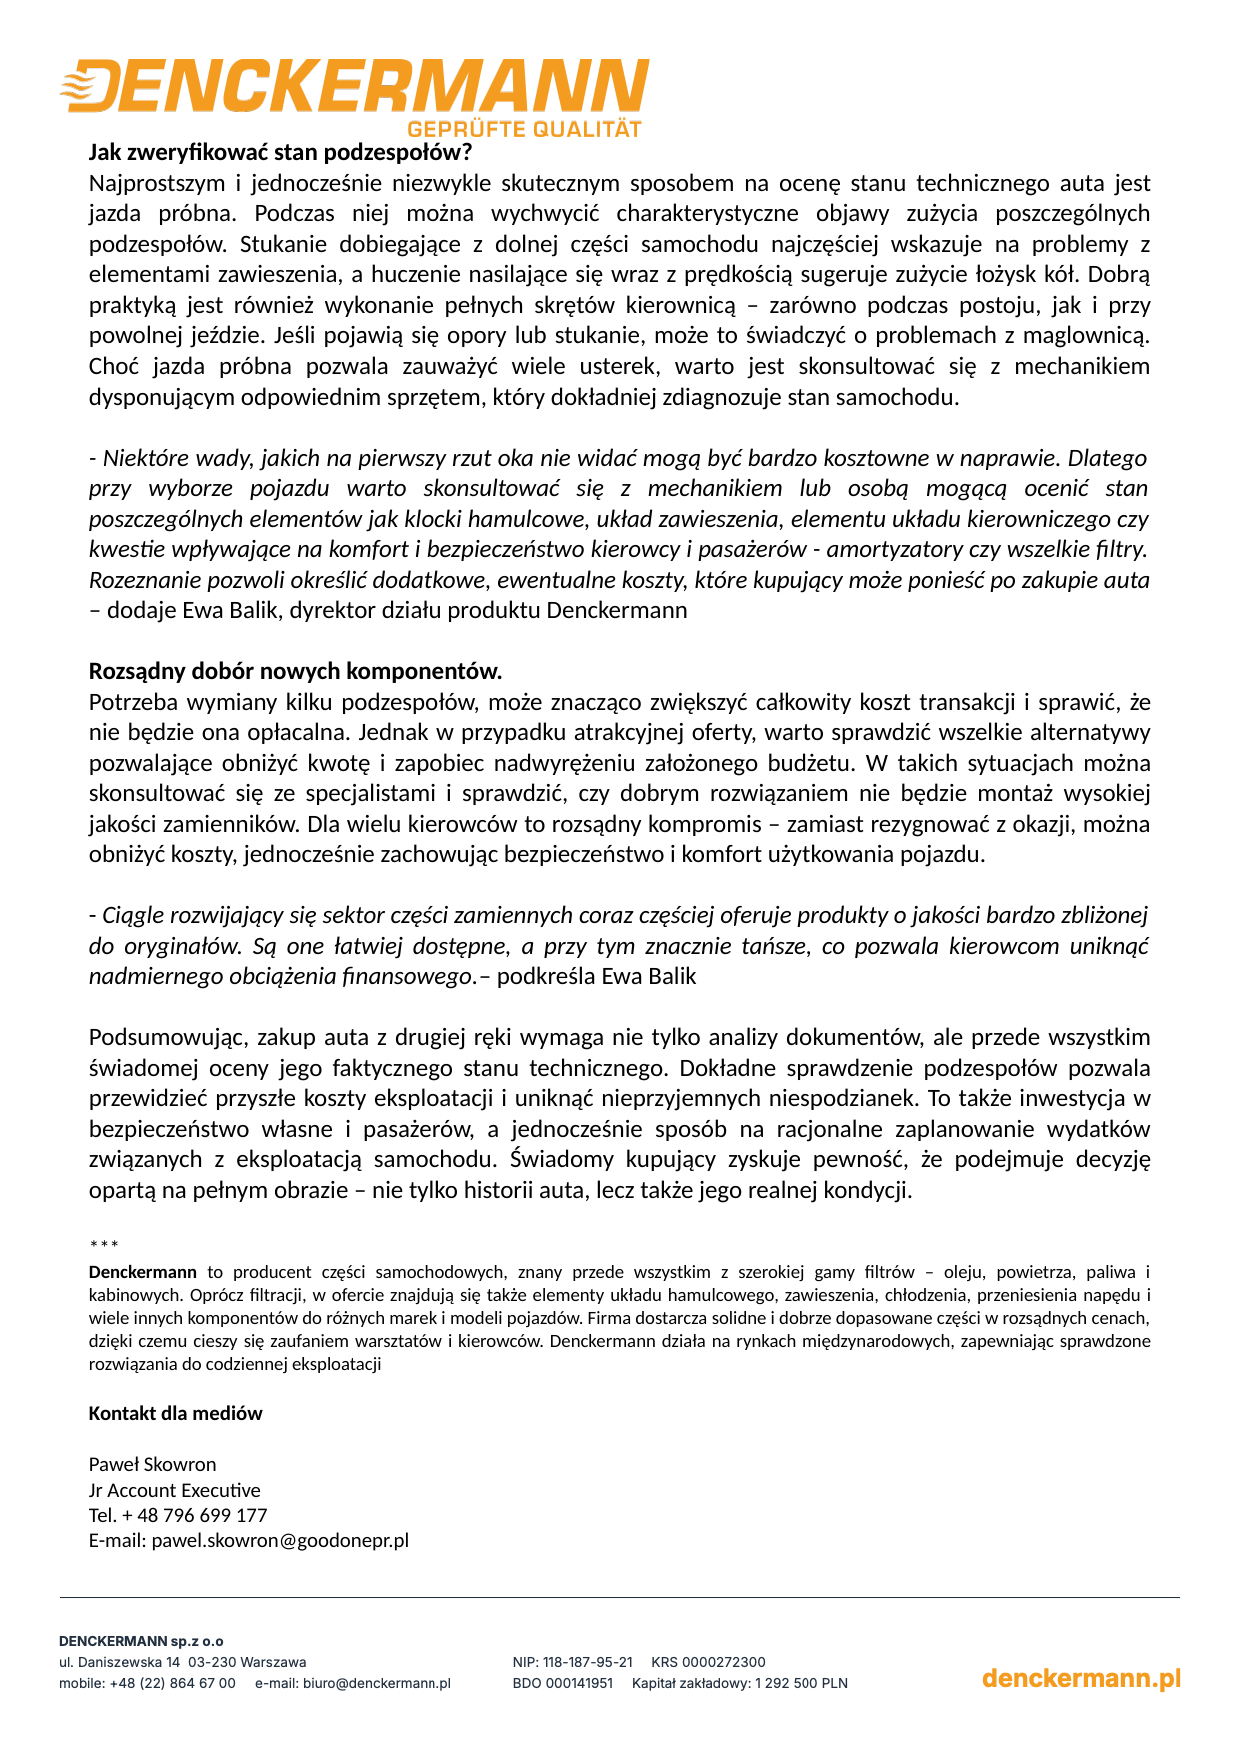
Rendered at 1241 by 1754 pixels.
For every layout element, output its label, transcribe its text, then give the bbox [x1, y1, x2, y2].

text - Ciągle rozwijający się sektor części zamiennych coraz częściej oferuje produkty o jakości bardzo zbliżonej do oryginałów. Są one łatwiej dostępne, a przy tym znacznie tańsze, co pozwala kierowcom uniknąć nadmiernego obciążenia finansowego.– podkreśla Ewa Balik [89, 899, 1152, 991]
text E-mail: pawel.skowron@goodonepr.pl [89, 1528, 1152, 1553]
text - Niektóre wady, jakich na pierwszy rzut oka nie widać mogą być bardzo kosztowne w naprawie. Dlatego przy wyborze pojazdu warto skonsultować się z mechanikiem lub osobą mogącą ocenić stan poszczególnych elementów jak klocki hamulcowe, układ zawieszenia, elementu układu kierowniczego czy kwestie wpływające na komfort i bezpieczeństwo kierowcy i pasażerów - amortyzatory czy wszelkie filtry. Rozeznanie pozwoli określić dodatkowe, ewentualne koszty, które kupujący może ponieść po zakupie auta – dodaje Ewa Balik, dyrektor działu produktu Denckermann [89, 442, 1152, 625]
text Podsumowując, zakup auta z drugiej ręki wymaga nie tylko analizy dokumentów, ale przede wszystkim świadomej oceny jego faktycznego stanu technicznego. Dokładne sprawdzenie podzespołów pozwala przewidzieć przyszłe koszty eksploatacji i uniknąć nieprzyjemnych niespodzianek. To także inwestycja w bezpieczeństwo własne i pasażerów, a jednocześnie sposób na racjonalne zaplanowanie wydatków związanych z eksploatacją samochodu. Świadomy kupujący zyskuje pewność, że podejmuje decyzję opartą na pełnym obrazie – nie tylko historii auta, lecz także jego realnej kondycji. [89, 1022, 1152, 1205]
text Potrzeba wymiany kilku podzespołów, może znacząco zwiększyć całkowity koszt transakcji i sprawić, że nie będzie ona opłacalna. Jednak w przypadku atrakcyjnej oferty, warto sprawdzić wszelkie alternatywy pozwalające obniżyć kwotę i zapobiec nadwyrężeniu założonego budżetu. W takich sytuacjach można skonsultować się ze specjalistami i sprawdzić, czy dobrym rozwiązaniem nie będzie montaż wysokiej jakości zamienników. Dla wielu kierowców to rozsądny kompromis – zamiast rezygnować z okazji, można obniżyć koszty, jednocześnie zachowując bezpieczeństwo i komfort użytkowania pojazdu. [89, 686, 1152, 869]
text Denckermann to producent części samochodowych, znany przede wszystkim z szerokiej gamy filtrów – oleju, powietrza, paliwa i kabinowych. Oprócz filtracji, w ofercie znajdują się także elementy układu hamulcowego, zawieszenia, chłodzenia, przeniesienia napędu i wiele innych komponentów do różnych marek i modeli pojazdów. Firma dostarcza solidne i dobrze dopasowane części w rozsądnych cenach, dzięki czemu cieszy się zaufaniem warsztatów i kierowców. Denckermann działa na rynkach międzynarodowych, zapewniając sprawdzone rozwiązania do codziennej eksploatacji [89, 1261, 1152, 1375]
text Najprostszym i jednocześnie niezwykle skutecznym sposobem na ocenę stanu technicznego auta jest jazda próbna. Podczas niej można wychwycić charakterystyczne objawy zużycia poszczególnych podzespołów. Stukanie dobiegające z dolnej części samochodu najczęściej wskazuje na problemy z elementami zawieszenia, a huczenie nasilające się wraz z prędkością sugeruje zużycie łożysk kół. Dobrą praktyką jest również wykonanie pełnych skrętów kierownicą – zarówno podczas postoju, jak i przy powolnej jeździe. Jeśli pojawią się opory lub stukanie, może to świadczyć o problemach z maglownicą. Choć jazda próbna pozwala zauważyć wiele usterek, warto jest skonsultować się z mechanikiem dysponującym odpowiednim sprzętem, który dokładniej zdiagnozuje stan samochodu. [89, 167, 1152, 411]
text Paweł Skowron Jr Account Executive [89, 1451, 1152, 1502]
text Rozsądny dobór nowych komponentów. [89, 655, 1152, 686]
picture [59, 59, 650, 137]
text Jak zweryfikować stan podzespołów? [89, 136, 1152, 167]
text Tel. + 48 796 699 177 [89, 1502, 1152, 1528]
text Kontakt dla mediów [89, 1401, 1152, 1426]
picture [59, 1597, 1181, 1695]
text *** [89, 1235, 1152, 1261]
